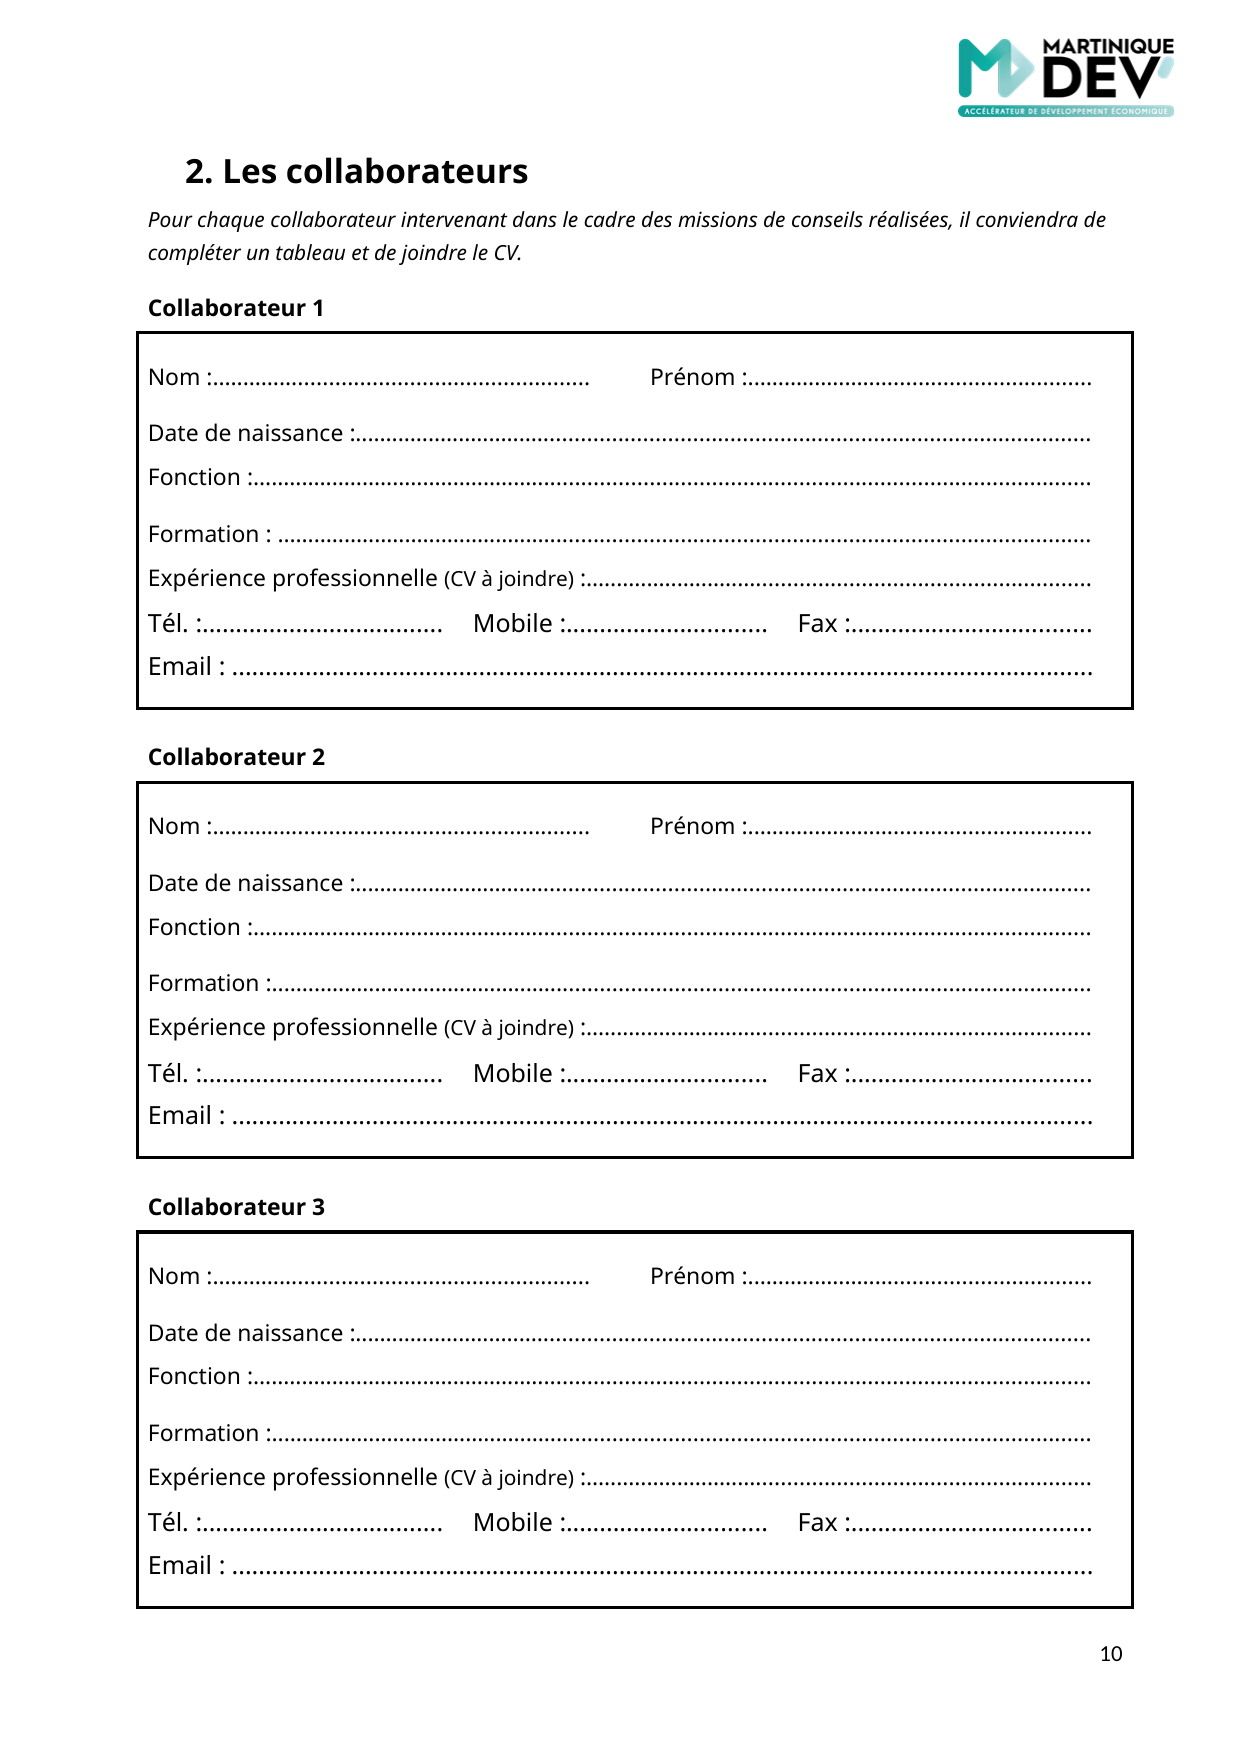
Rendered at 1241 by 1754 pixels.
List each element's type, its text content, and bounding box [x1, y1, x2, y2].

text Email : [139, 643, 1131, 682]
text Fonction : [139, 1355, 1131, 1391]
text Date de naissance : [139, 412, 1131, 448]
text Tél. : Mobile : Fax : [139, 1050, 1131, 1089]
text Email : [139, 1542, 1131, 1581]
text Tél. : Mobile : Fax : [139, 1500, 1131, 1539]
text Nom : Prénom : [139, 805, 1131, 841]
picture [958, 38, 1174, 117]
text Pour chaque collaborateur intervenant dans le cadre des missions de conseils réalisées, il conviendra de compléter un tableau et de joindre le CV. [148, 206, 1122, 267]
text Fonction : [139, 456, 1131, 492]
text Expérience professionnelle (CV à joindre) : [139, 556, 1131, 593]
text Fonction : [139, 905, 1131, 942]
text Nom : Prénom : [139, 355, 1131, 392]
list Les collaborateurs [185, 148, 1122, 193]
text Date de naissance : [139, 862, 1131, 898]
text Formation : [139, 962, 1131, 999]
text Expérience professionnelle (CV à joindre) : [139, 1006, 1131, 1042]
text Formation : [139, 1412, 1131, 1448]
text Collaborateur 1 [148, 292, 1122, 323]
text Nom : Prénom : [139, 1254, 1131, 1291]
text Collaborateur 2 [148, 741, 1122, 772]
text Expérience professionnelle (CV à joindre) : [139, 1456, 1131, 1492]
text Tél. : Mobile : Fax : [139, 601, 1131, 640]
text Formation : [139, 513, 1131, 549]
text Date de naissance : [139, 1311, 1131, 1348]
text Collaborateur 3 [148, 1191, 1122, 1222]
text Email : [139, 1093, 1131, 1132]
